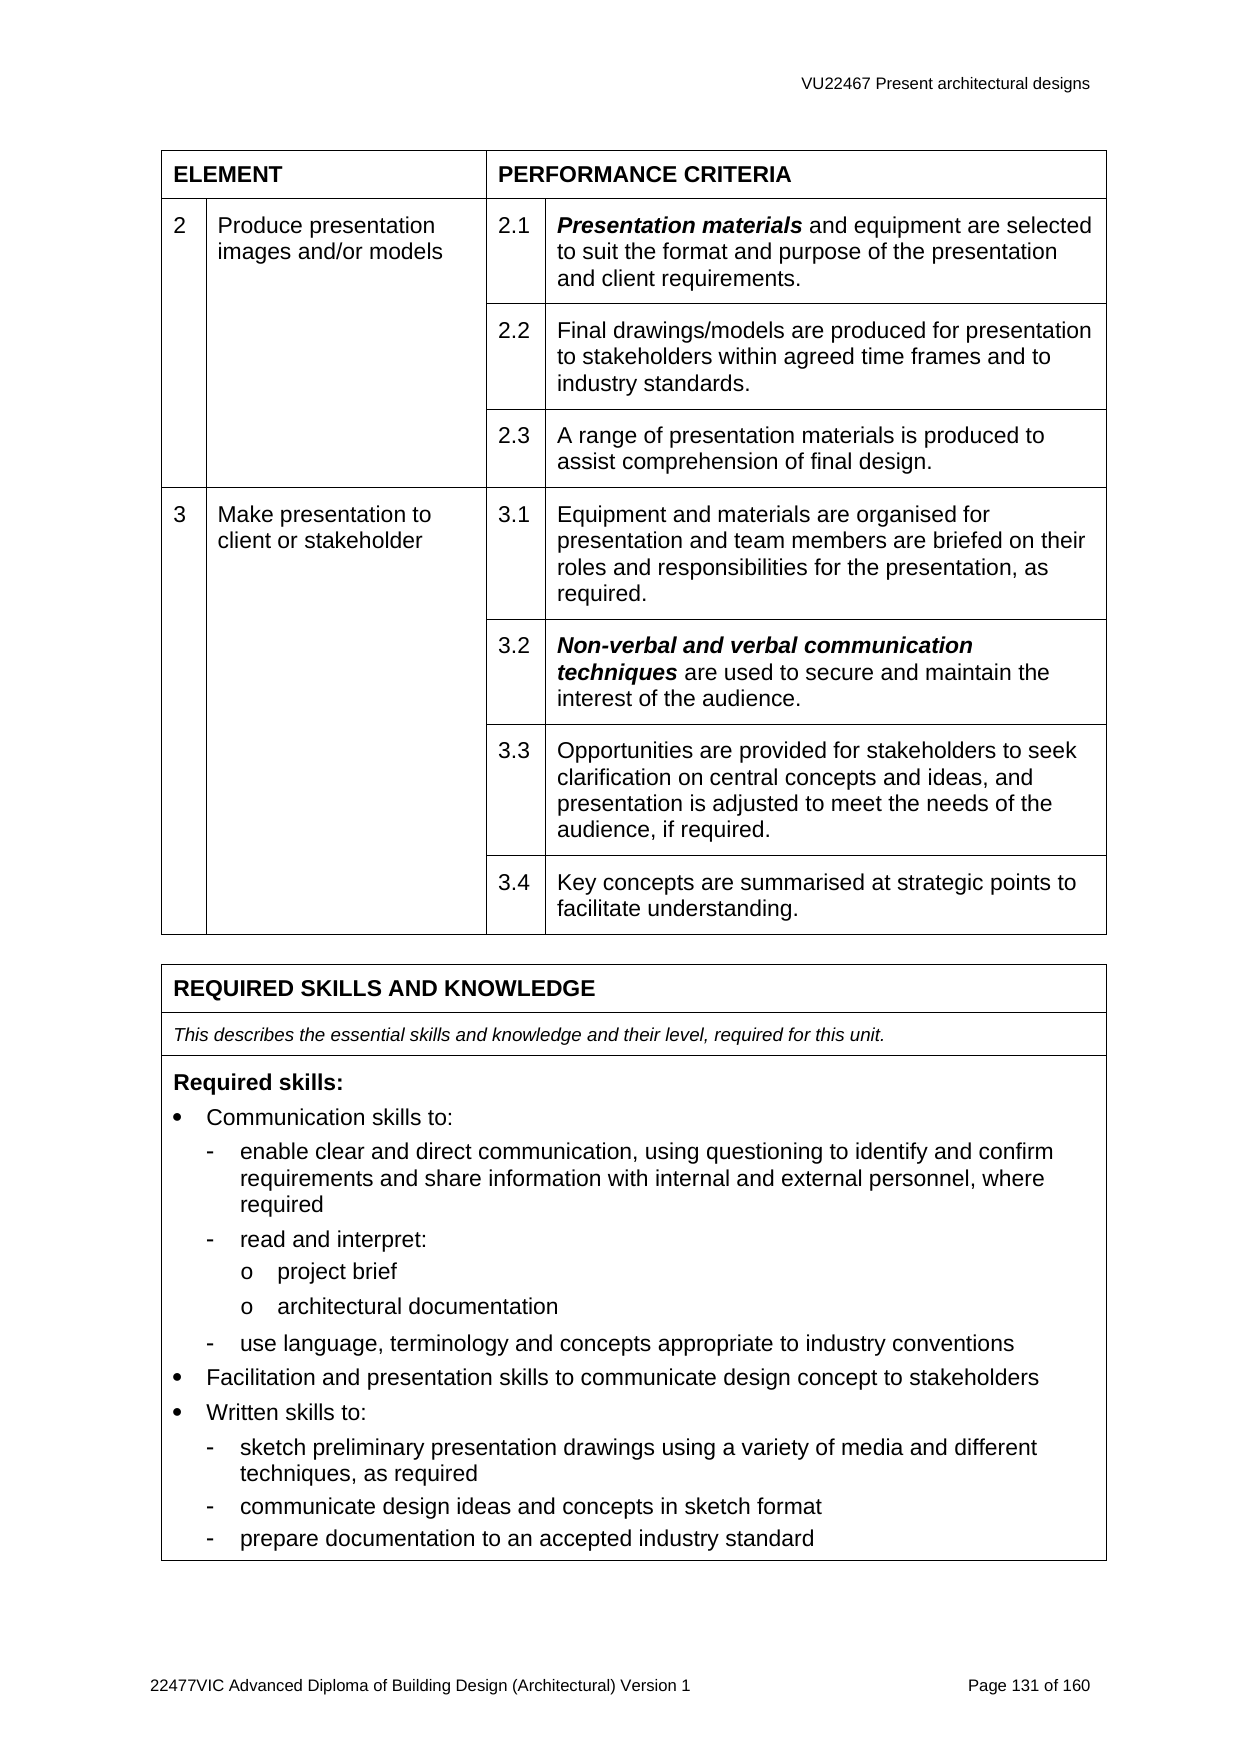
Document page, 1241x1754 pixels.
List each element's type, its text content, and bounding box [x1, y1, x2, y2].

table_cell 3.1 [487, 488, 545, 619]
table_cell Equipment and materials are organised for presentation and team members are briefed on their roles and responsibilities for the presentation, as required. [546, 488, 1106, 619]
table_cell 2.1 [487, 199, 545, 303]
table_cell 3.3 [487, 725, 545, 855]
table_cell A range of presentation materials is produced to assist comprehension of final design. [546, 410, 1106, 487]
table_cell 3.2 [487, 620, 545, 724]
table_cell Non-verbal and verbal communication techniques are used to secure and maintain the interest of the audience. [546, 620, 1106, 724]
table_cell 3.4 [487, 856, 545, 934]
table_cell Make presentation to client or stakeholder [207, 488, 486, 934]
table_cell Required skills: Communication skills to: enable clear and direct communication, using questioning to identify and confirm requirements and share information with internal and external personnel, where required read and interpret: project brief architectural documentation use language, terminology and concepts appropriate to industry conventions Facilitation and presentation skills to communicate design concept to stakeholders Written skills to: sketch preliminary presentation drawings using a variety of media and different techniques, as required communicate design ideas and concepts in sketch format prepare documentation to an accepted industry standard [162, 1056, 1106, 1560]
table_cell 2.2 [487, 304, 545, 408]
table_cell 3 [162, 488, 206, 934]
table_cell Key concepts are summarised at strategic points to facilitate understanding. [546, 856, 1106, 934]
table_header ELEMENT [162, 151, 486, 198]
table_cell Opportunities are provided for stakeholders to seek clarification on central concepts and ideas, and presentation is adjusted to meet the needs of the audience, if required. [546, 725, 1106, 855]
table_cell 2.3 [487, 410, 545, 487]
table_cell 2 [162, 199, 206, 487]
table_header REQUIRED SKILLS AND KNOWLEDGE [162, 965, 1106, 1012]
table_cell Final drawings/models are produced for presentation to stakeholders within agreed time frames and to industry standards. [546, 304, 1106, 408]
table_header PERFORMANCE CRITERIA [487, 151, 1106, 198]
table_cell Presentation materials and equipment are selected to suit the format and purpose of the presentation and client requirements. [546, 199, 1106, 303]
table_cell Produce presentation images and/or models [207, 199, 486, 487]
table_cell This describes the essential skills and knowledge and their level, required for this unit. [162, 1013, 1106, 1055]
